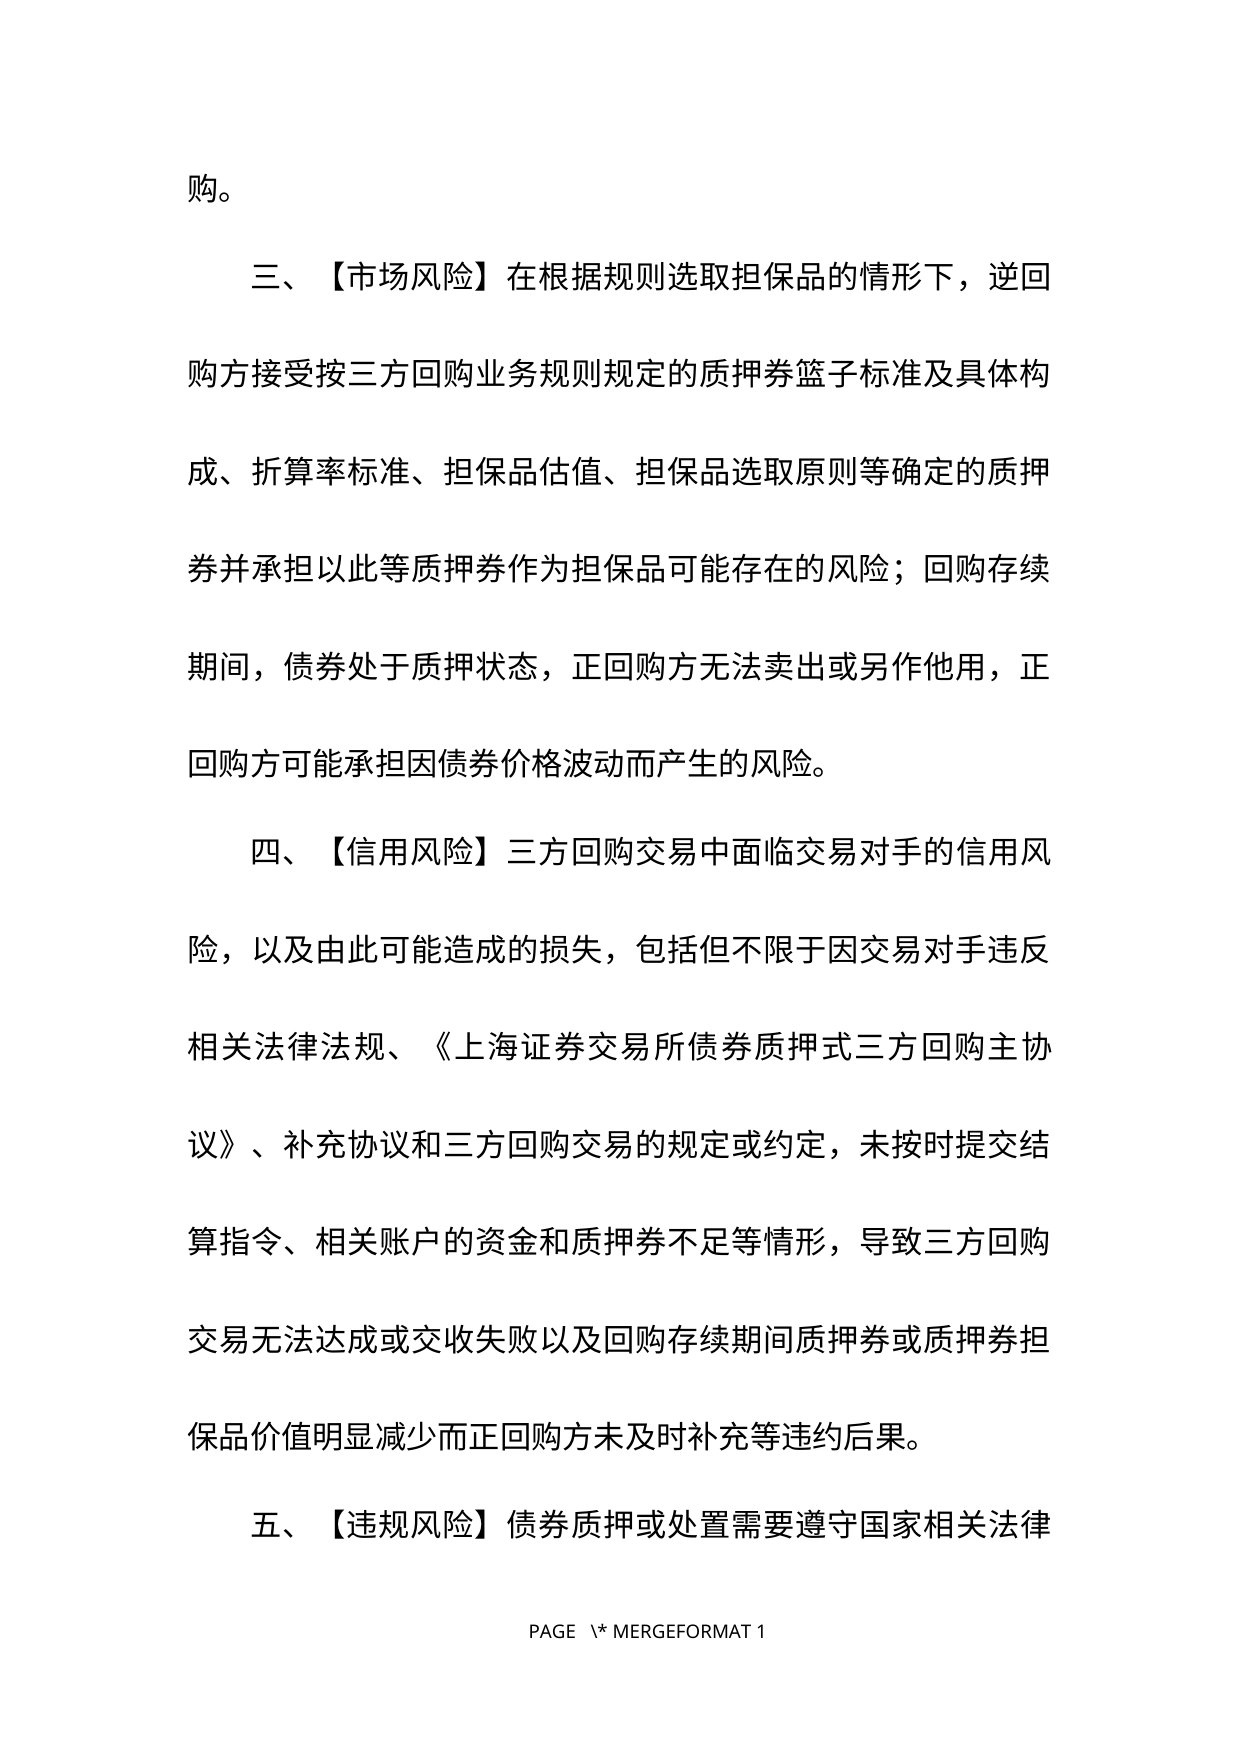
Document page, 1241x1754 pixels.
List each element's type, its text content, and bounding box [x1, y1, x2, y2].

text 三、【市场风险】在根据规则选取担保品的情形下，逆回购方接受按三方回购业务规则规定的质押券篮子标准及具体构成、折算率标准、担保品估值、担保品选取原则等确定的质押券并承担以此等质押券作为担保品可能存在的风险；回购存续期间，债券处于质押状态，正回购方无法卖出或另作他用，正回购方可能承担因债券价格波动而产生的风险。 [187, 242, 1053, 795]
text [187, 154, 1053, 219]
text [187, 1490, 1053, 1555]
text 四、【信用风险】三方回购交易中面临交易对手的信用风险，以及由此可能造成的损失，包括但不限于因交易对手违反相关法律法规、《上海证券交易所债券质押式三方回购主协议》、补充协议和三方回购交易的规定或约定，未按时提交结算指令、相关账户的资金和质押券不足等情形，导致三方回购交易无法达成或交收失败以及回购存续期间质押券或质押券担保品价值明显减少而正回购方未及时补充等违约后果。 [187, 817, 1053, 1467]
